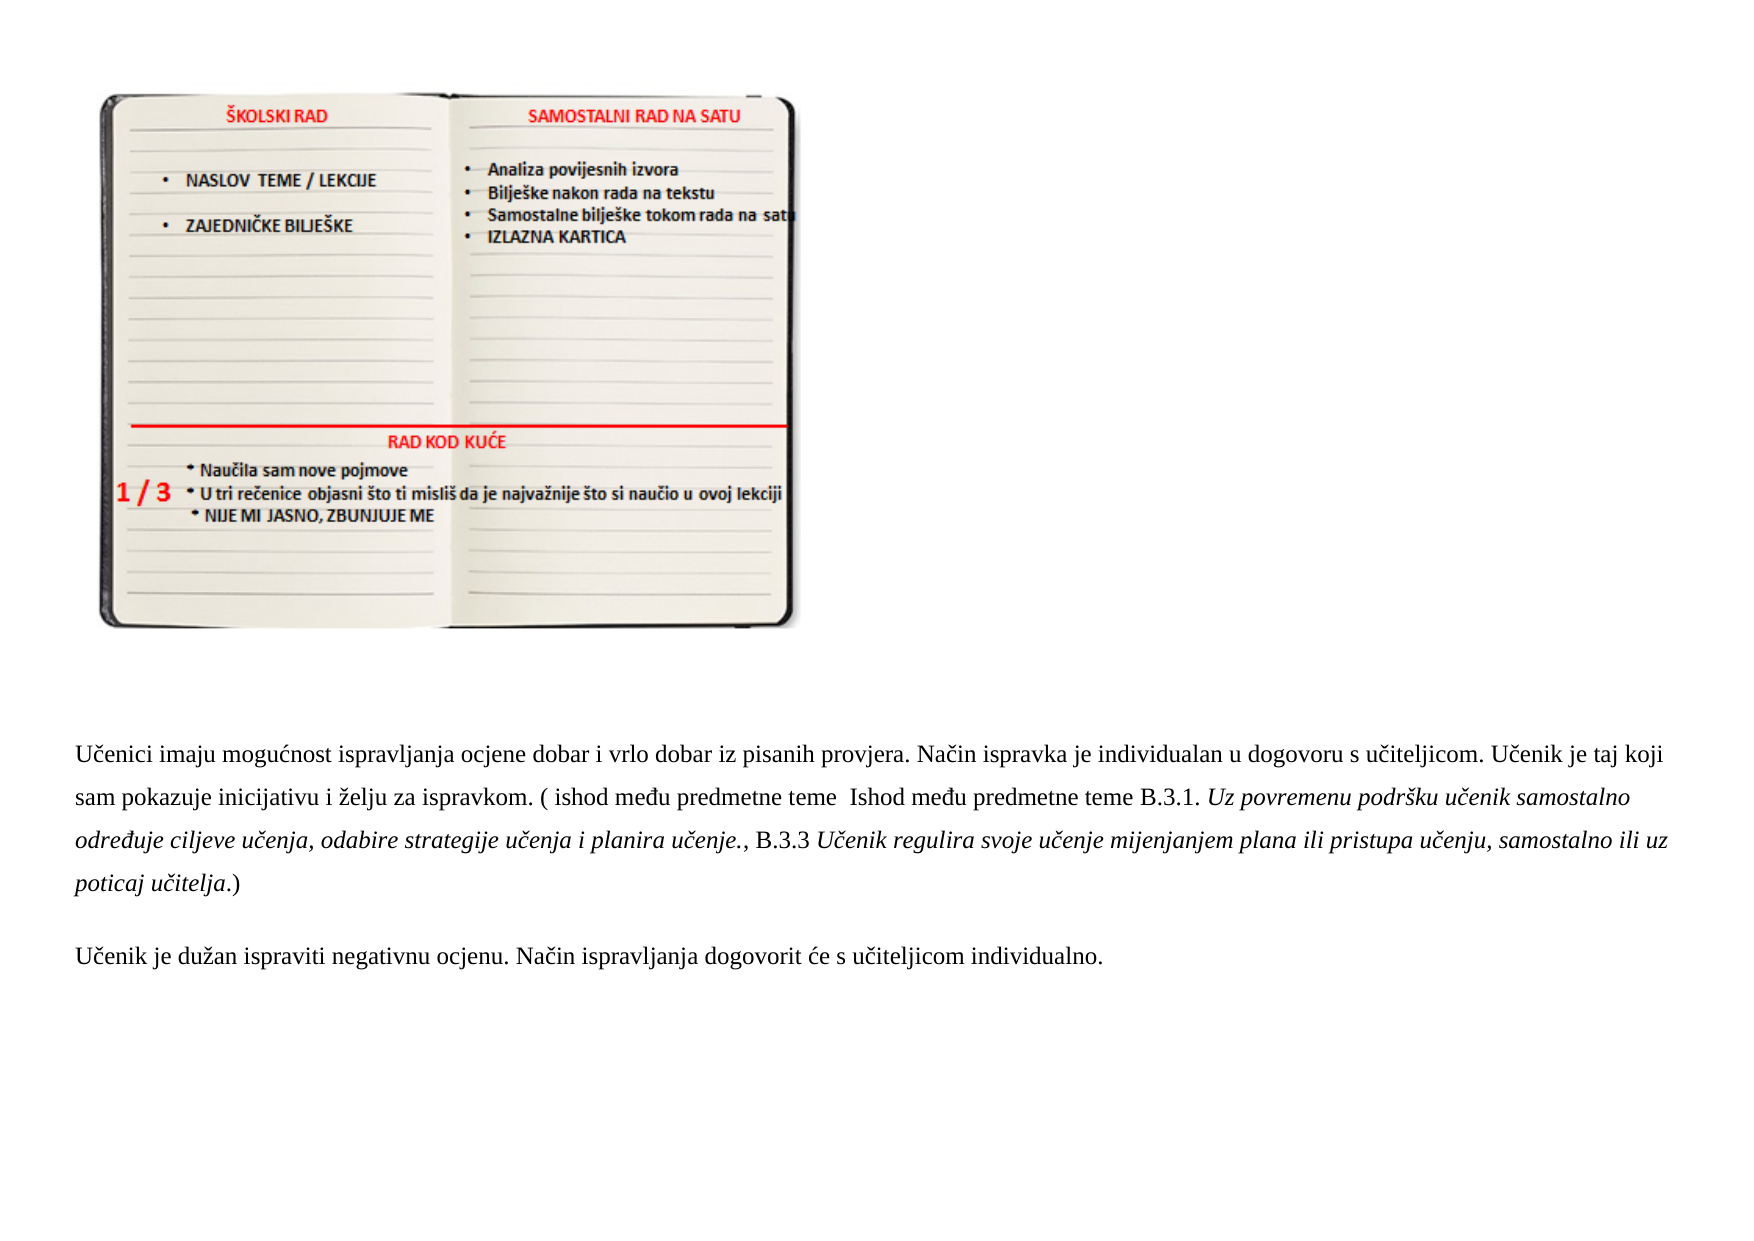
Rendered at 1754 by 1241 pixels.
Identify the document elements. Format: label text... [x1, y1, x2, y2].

picture [75, 75, 826, 638]
text Učenik je dužan ispraviti negativnu ocjenu. Način ispravljanja dogovorit će s učiteljicom individualno. [75, 941, 1679, 969]
text Učenici imaju mogućnost ispravljanja ocjene dobar i vrlo dobar iz pisanih provjera. Način ispravka je individualan u dogovoru s učiteljicom. Učenik je taj koji sam pokazuje inicijativu i želju za ispravkom. ( ishod među predmetne teme Ishod među predmetne teme B.3.1. Uz povremenu podršku učenik samostalno određuje ciljeve učenja, odabire strategije učenja i planira učenje., B.3.3 Učenik regulira svoje učenje mijenjanjem plana ili pristupa učenju, samostalno ili uz poticaj učitelja.) [75, 739, 1679, 897]
